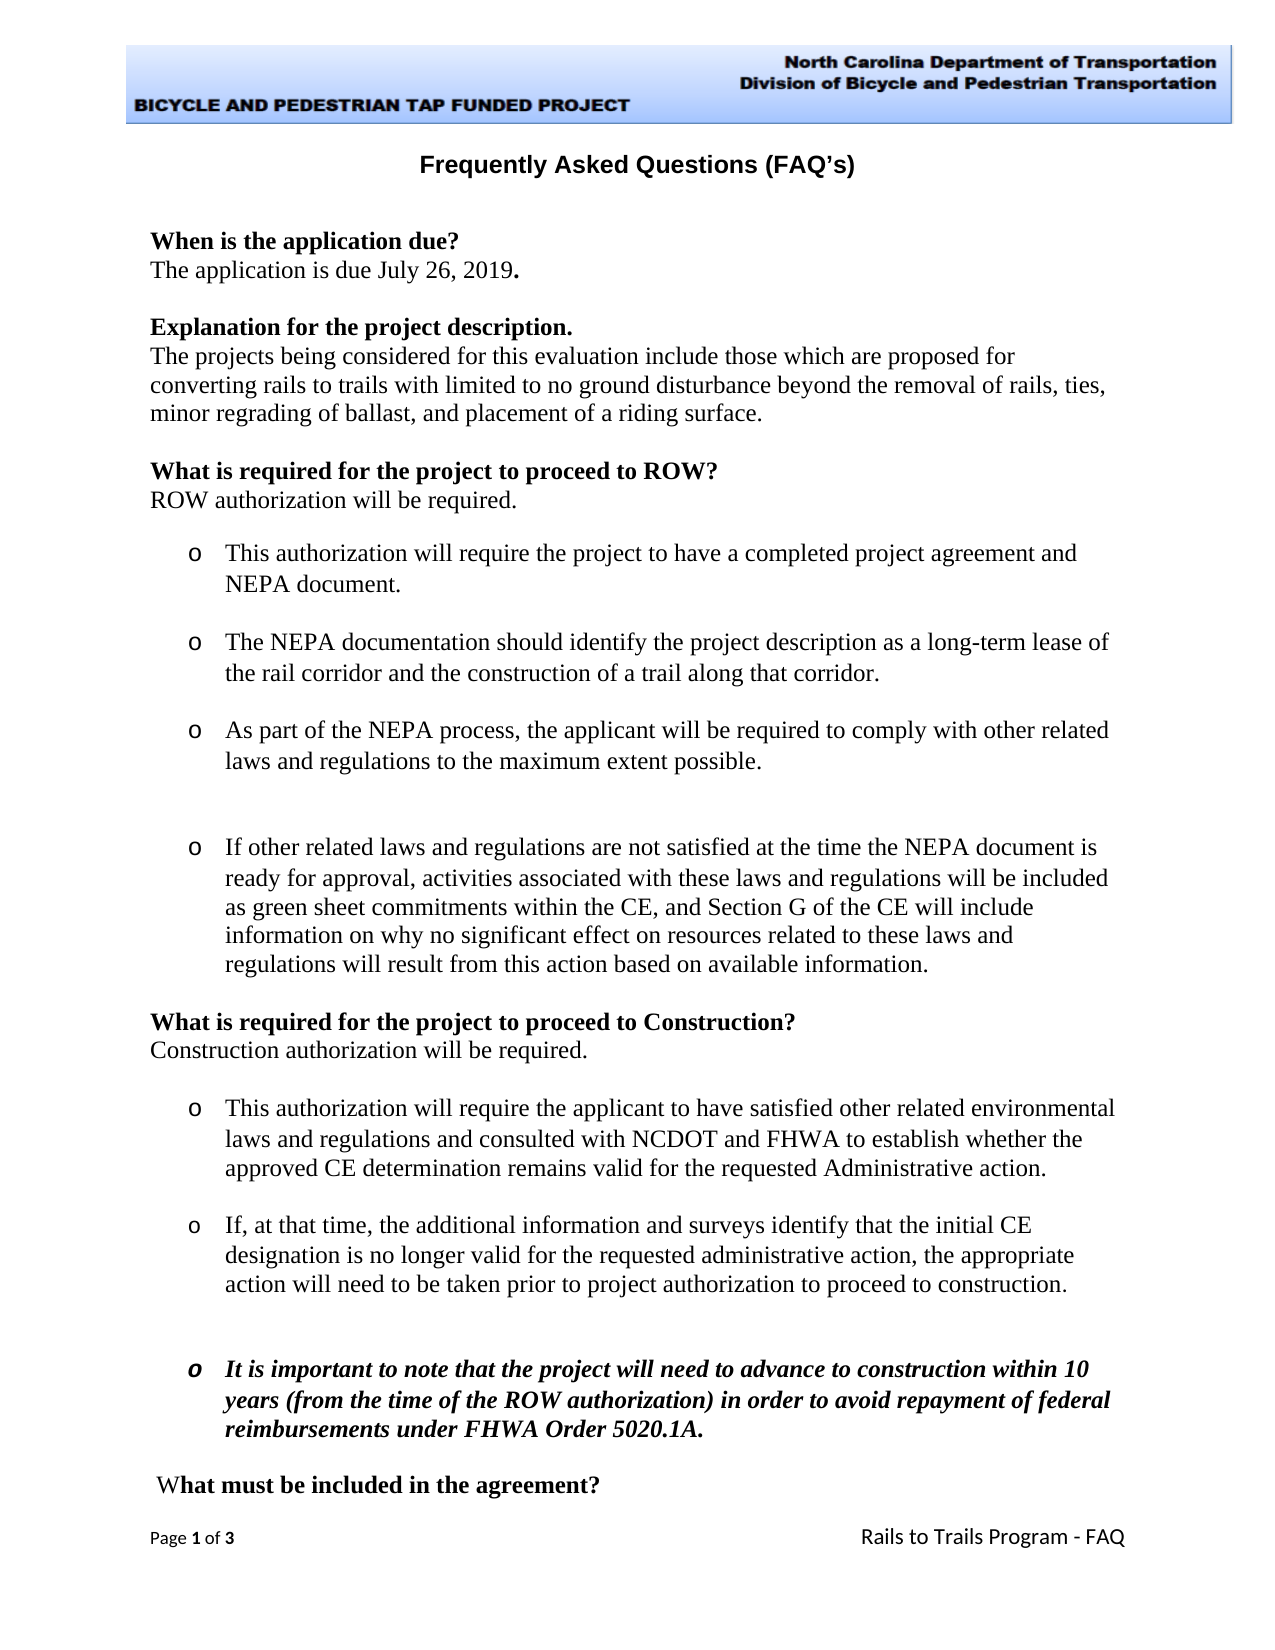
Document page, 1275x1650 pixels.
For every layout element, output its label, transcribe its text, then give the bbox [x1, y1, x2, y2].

text When is the application due? [150, 226, 1125, 255]
list This authorization will require the project to have a completed project agreement and NEPA document. [187, 538, 1125, 598]
text What is required for the project to proceed to ROW? [150, 456, 1125, 485]
list If, at that time, the additional information and surveys identify that the initial CE designation is no longer valid for the requested administrative action, the appropriate action will need to be taken prior to project authorization to proceed to construction. [187, 1210, 1125, 1298]
list As part of the NEPA process, the applicant will be required to comply with other related laws and regulations to the maximum extent possible. [187, 715, 1125, 775]
list The NEPA documentation should identify the project description as a long-term lease of the rail corridor and the construction of a trail along that corridor. [187, 627, 1125, 686]
text ROW authorization will be required. [150, 485, 1125, 513]
text The application is due July 26, 2019. [150, 255, 1125, 283]
text Frequently Asked Questions (FAQ’s) [150, 150, 1125, 179]
list If other related laws and regulations are not satisfied at the time the NEPA document is ready for approval, activities associated with these laws and regulations will be included as green sheet commitments within the CE, and Section G of the CE will include information on why no significant effect on resources related to these laws and regulations will result from this action based on available information. [187, 832, 1125, 978]
list This authorization will require the applicant to have satisfied other related environmental laws and regulations and consulted with NCDOT and FHWA to establish whether the approved CE determination remains valid for the requested Administrative action. [187, 1093, 1125, 1181]
text What must be included in the agreement? [150, 1471, 1125, 1499]
text What is required for the project to proceed to Construction? [150, 1007, 1125, 1036]
text The projects being considered for this evaluation include those which are proposed for converting rails to trails with limited to no ground disturbance beyond the removal of rails, ties, minor regrading of ballast, and placement of a riding surface. [150, 341, 1125, 427]
list It is important to note that the project will need to advance to construction within 10 years (from the time of the ROW authorization) in order to avoid repayment of federal reimbursements under FHWA Order 5020.1A. [187, 1354, 1125, 1443]
text Explanation for the project description. [150, 312, 1125, 341]
text Construction authorization will be required. [150, 1036, 1125, 1064]
